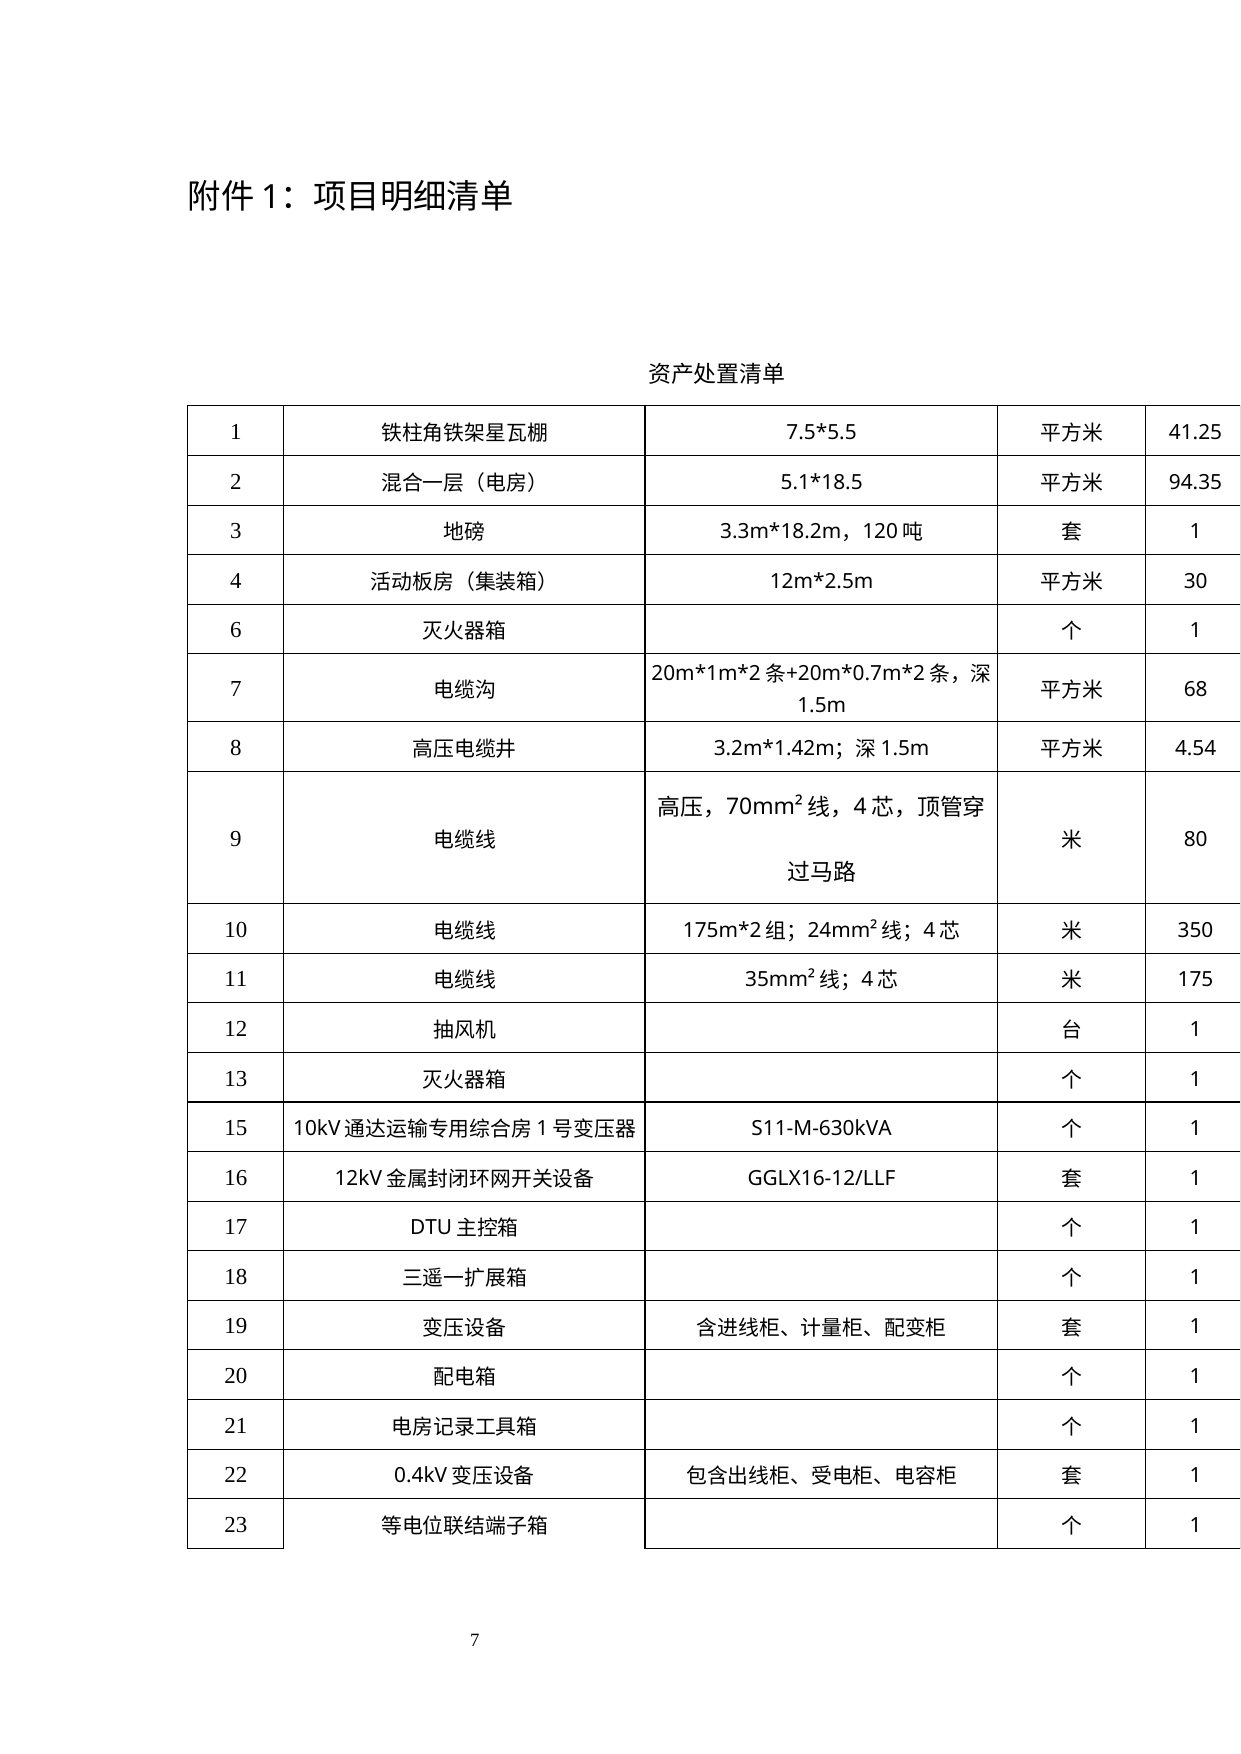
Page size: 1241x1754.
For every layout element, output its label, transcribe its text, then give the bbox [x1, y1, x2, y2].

table_cell 5.1*18.5 [646, 456, 997, 504]
table_cell [646, 1251, 997, 1300]
table_cell 电缆线 [284, 954, 644, 1002]
table_cell 1 [1146, 506, 1240, 554]
table_cell 94.35 [1146, 456, 1240, 504]
table_cell 等电位联结端子箱 [284, 1499, 644, 1548]
table_header 资产处置清单 [188, 339, 1240, 405]
table_cell [646, 605, 997, 653]
table_cell 41.25 [1146, 406, 1240, 455]
table_cell 13 [188, 1053, 283, 1101]
table_cell 灭火器箱 [284, 605, 644, 653]
table_cell 0.4kV变压设备 [284, 1450, 644, 1498]
table_cell 8 [188, 722, 283, 771]
table_cell 个 [998, 1251, 1145, 1300]
table_cell 7.5*5.5 [646, 406, 997, 455]
table_cell 个 [998, 1400, 1145, 1448]
table_cell 电缆线 [284, 904, 644, 953]
table_cell 电缆线 [284, 772, 644, 903]
table_cell 2 [188, 456, 283, 504]
table_cell 铁柱角铁架星瓦棚 [284, 406, 644, 455]
table_cell 10kV通达运输专用综合房1号变压器 [284, 1103, 644, 1151]
table_cell 16 [188, 1152, 283, 1201]
table_cell 平方米 [998, 555, 1145, 604]
table_cell 20m*1m*2条+20m*0.7m*2条，深1.5m [646, 654, 997, 721]
table_cell 平方米 [998, 722, 1145, 771]
table_cell 1 [1146, 605, 1240, 653]
table_cell 套 [998, 1450, 1145, 1498]
table_cell [646, 1499, 997, 1548]
table_cell [646, 1202, 997, 1250]
table_cell GGLX16-12/LLF [646, 1152, 997, 1201]
table_cell 1 [1146, 1202, 1240, 1250]
table_cell 台 [998, 1003, 1145, 1052]
table_cell 个 [998, 1499, 1145, 1548]
table_cell 套 [998, 1152, 1145, 1201]
table_cell 20 [188, 1350, 283, 1399]
table_cell 12m*2.5m [646, 555, 997, 604]
table_cell 变压设备 [284, 1301, 644, 1349]
table_cell 1 [1146, 1053, 1240, 1101]
table_cell 12 [188, 1003, 283, 1052]
table_cell 高压电缆井 [284, 722, 644, 771]
table_cell 1 [1146, 1400, 1240, 1448]
table_cell [646, 1053, 997, 1101]
table_cell 米 [998, 954, 1145, 1002]
table_cell 11 [188, 954, 283, 1002]
table_cell 个 [998, 1103, 1145, 1151]
table_cell 175m*2组；24mm²线；4芯 [646, 904, 997, 953]
table_cell 30 [1146, 555, 1240, 604]
table_cell 个 [998, 1053, 1145, 1101]
table_cell [646, 1400, 997, 1448]
table_cell 3 [188, 506, 283, 554]
table_cell 1 [188, 406, 283, 455]
table_cell 68 [1146, 654, 1240, 721]
table_cell 灭火器箱 [284, 1053, 644, 1101]
table_cell 350 [1146, 904, 1240, 953]
table_cell 套 [998, 1301, 1145, 1349]
table_cell 米 [998, 904, 1145, 953]
table_cell 配电箱 [284, 1350, 644, 1399]
table_cell 35mm²线；4芯 [646, 954, 997, 1002]
table_cell 1 [1146, 1499, 1240, 1548]
table_cell 9 [188, 772, 283, 903]
table_cell 21 [188, 1400, 283, 1448]
table_cell 1 [1146, 1350, 1240, 1399]
table_cell 平方米 [998, 456, 1145, 504]
table_cell 3.2m*1.42m；深1.5m [646, 722, 997, 771]
table_cell 175 [1146, 954, 1240, 1002]
table_cell S11-M-630kVA [646, 1103, 997, 1151]
table_cell 22 [188, 1450, 283, 1498]
table_cell 电缆沟 [284, 654, 644, 721]
table_cell 19 [188, 1301, 283, 1349]
table_cell 高压，70mm²线，4芯，顶管穿过马路 [646, 772, 997, 903]
table_cell 6 [188, 605, 283, 653]
table_cell 80 [1146, 772, 1240, 903]
table_cell 1 [1146, 1152, 1240, 1201]
table_cell 3.3m*18.2m，120吨 [646, 506, 997, 554]
table_cell 23 [188, 1499, 283, 1548]
table_cell [646, 1350, 997, 1399]
table_cell 电房记录工具箱 [284, 1400, 644, 1448]
table_cell 18 [188, 1251, 283, 1300]
table_cell 平方米 [998, 406, 1145, 455]
text 附件1：项目明细清单 [187, 162, 1053, 227]
table_cell 混合一层（电房） [284, 456, 644, 504]
table_cell 1 [1146, 1450, 1240, 1498]
table_cell 1 [1146, 1003, 1240, 1052]
table_cell 1 [1146, 1251, 1240, 1300]
table_cell 1 [1146, 1301, 1240, 1349]
table_cell DTU主控箱 [284, 1202, 644, 1250]
table_cell 地磅 [284, 506, 644, 554]
table_cell 15 [188, 1103, 283, 1151]
table_cell 套 [998, 506, 1145, 554]
table_cell 三遥一扩展箱 [284, 1251, 644, 1300]
table_cell 1 [1146, 1103, 1240, 1151]
table_cell 米 [998, 772, 1145, 903]
table_cell 含进线柜、计量柜、配变柜 [646, 1301, 997, 1349]
table_cell 个 [998, 605, 1145, 653]
table_cell 活动板房（集装箱） [284, 555, 644, 604]
table_cell 个 [998, 1202, 1145, 1250]
table_cell 10 [188, 904, 283, 953]
table_cell 个 [998, 1350, 1145, 1399]
table_cell 12kV金属封闭环网开关设备 [284, 1152, 644, 1201]
table_cell 包含出线柜、受电柜、电容柜 [646, 1450, 997, 1498]
table_cell 4 [188, 555, 283, 604]
table_cell 4.54 [1146, 722, 1240, 771]
table_cell 7 [188, 654, 283, 721]
table_cell 17 [188, 1202, 283, 1250]
table_cell [646, 1003, 997, 1052]
table_cell 平方米 [998, 654, 1145, 721]
table_cell 抽风机 [284, 1003, 644, 1052]
